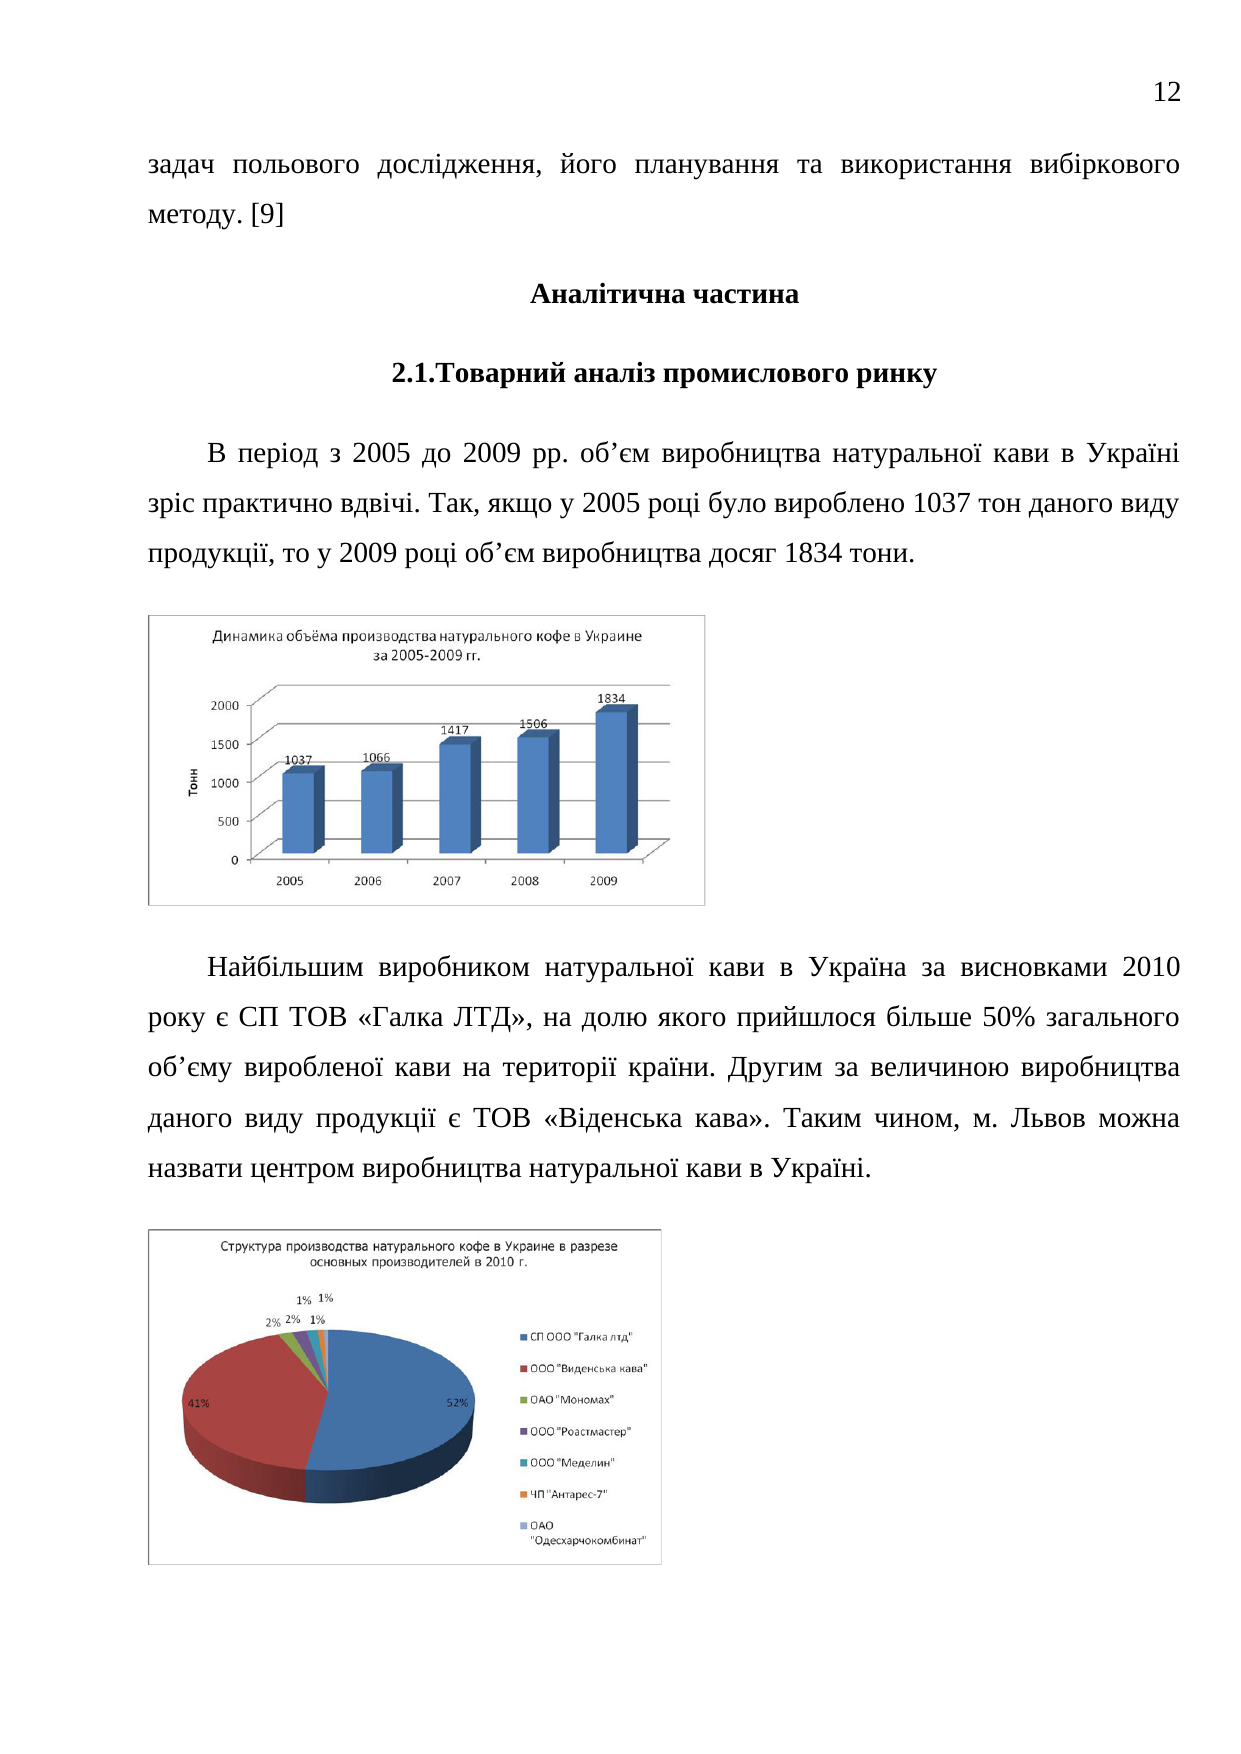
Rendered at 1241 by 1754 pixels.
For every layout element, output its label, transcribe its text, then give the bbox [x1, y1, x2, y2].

text В період з 2005 до 2009 рр. обʼєм виробництва натуральної кави в Україні зріс практично вдвічі. Так, якщо у 2005 році було вироблено 1037 тон даного виду продукції, то у 2009 році обʼєм виробництва досяг 1834 тони. [148, 435, 1181, 569]
text Найбільшим виробником натуральної кави в Україна за висновками 2010 року є СП ТОВ «Галка ЛТД», на долю якого прийшлося більше 50% загального обʼєму виробленої кави на території країни. Другим за величиною виробництва даного виду продукції є ТОВ «Віденська кава». Таким чином, м. Львов можна назвати центром виробництва натуральної кави в Україні. [148, 949, 1181, 1184]
text 2.1.Товарний аналіз промислового ринку [148, 355, 1181, 389]
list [148, 146, 1181, 230]
picture [147, 1229, 662, 1565]
picture [147, 615, 706, 906]
text Аналітична частина [148, 276, 1181, 309]
